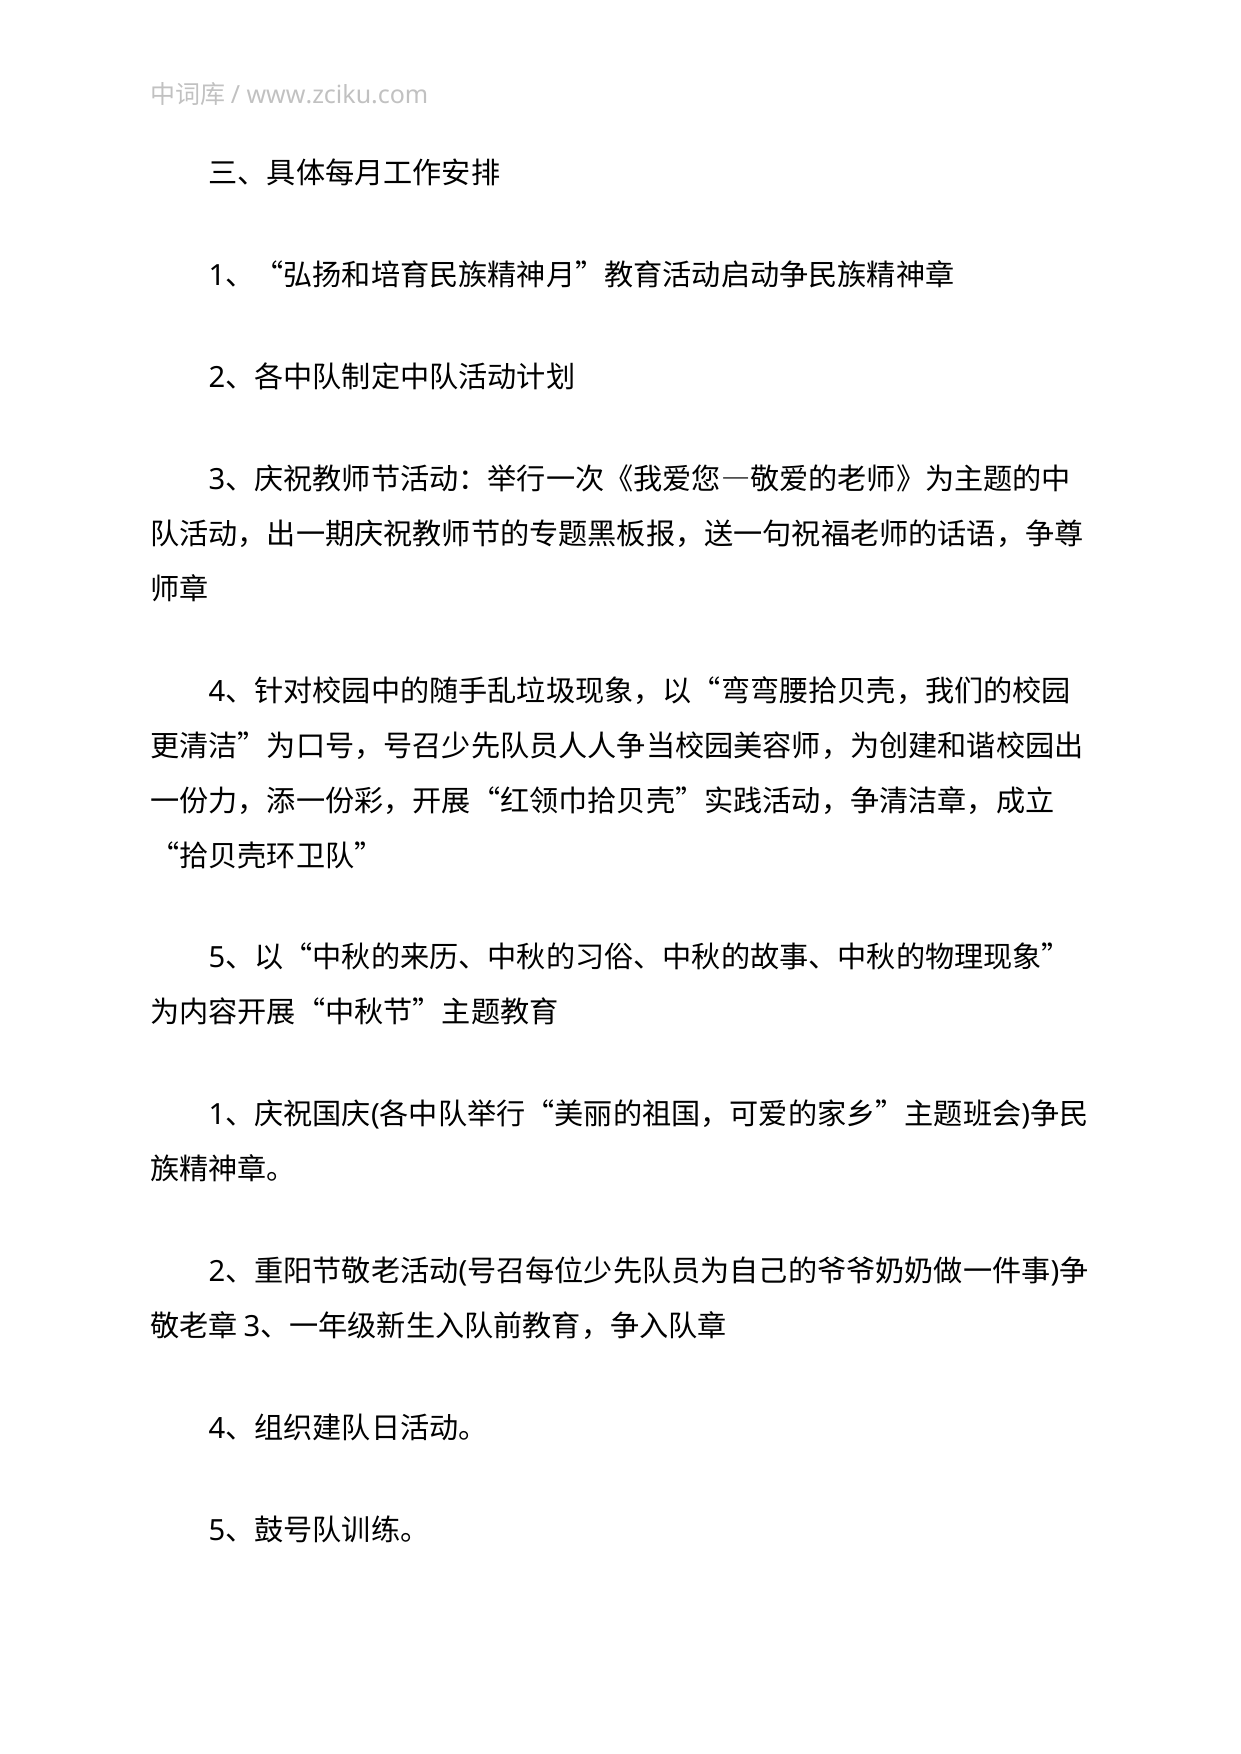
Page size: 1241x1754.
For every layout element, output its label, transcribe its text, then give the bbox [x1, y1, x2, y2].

text 1、“弘扬和培育民族精神月”教育活动启动争民族精神章 [150, 252, 1090, 294]
text 2、重阳节敬老活动(号召每位少先队员为自己的爷爷奶奶做一件事)争敬老章3、一年级新生入队前教育，争入队章 [150, 1247, 1090, 1345]
text 2、各中队制定中队活动计划 [150, 354, 1090, 396]
text 4、针对校园中的随手乱垃圾现象，以“弯弯腰拾贝壳，我们的校园更清洁”为口号，号召少先队员人人争当校园美容师，为创建和谐校园出一份力，添一份彩，开展“红领巾拾贝壳”实践活动，争清洁章，成立“拾贝壳环卫队” [150, 667, 1090, 874]
text 3、庆祝教师节活动：举行一次《我爱您—敬爱的老师》为主题的中队活动，出一期庆祝教师节的专题黑板报，送一句祝福老师的话语，争尊师章 [150, 456, 1090, 608]
text 三、具体每月工作安排 [150, 150, 1090, 192]
text 5、鼓号队训练。 [150, 1506, 1090, 1549]
text 5、以“中秋的来历、中秋的习俗、中秋的故事、中秋的物理现象”为内容开展“中秋节”主题教育 [150, 934, 1090, 1031]
text 4、组织建队日活动。 [150, 1404, 1090, 1447]
text 1、庆祝国庆(各中队举行“美丽的祖国，可爱的家乡”主题班会)争民族精神章。 [150, 1091, 1090, 1188]
